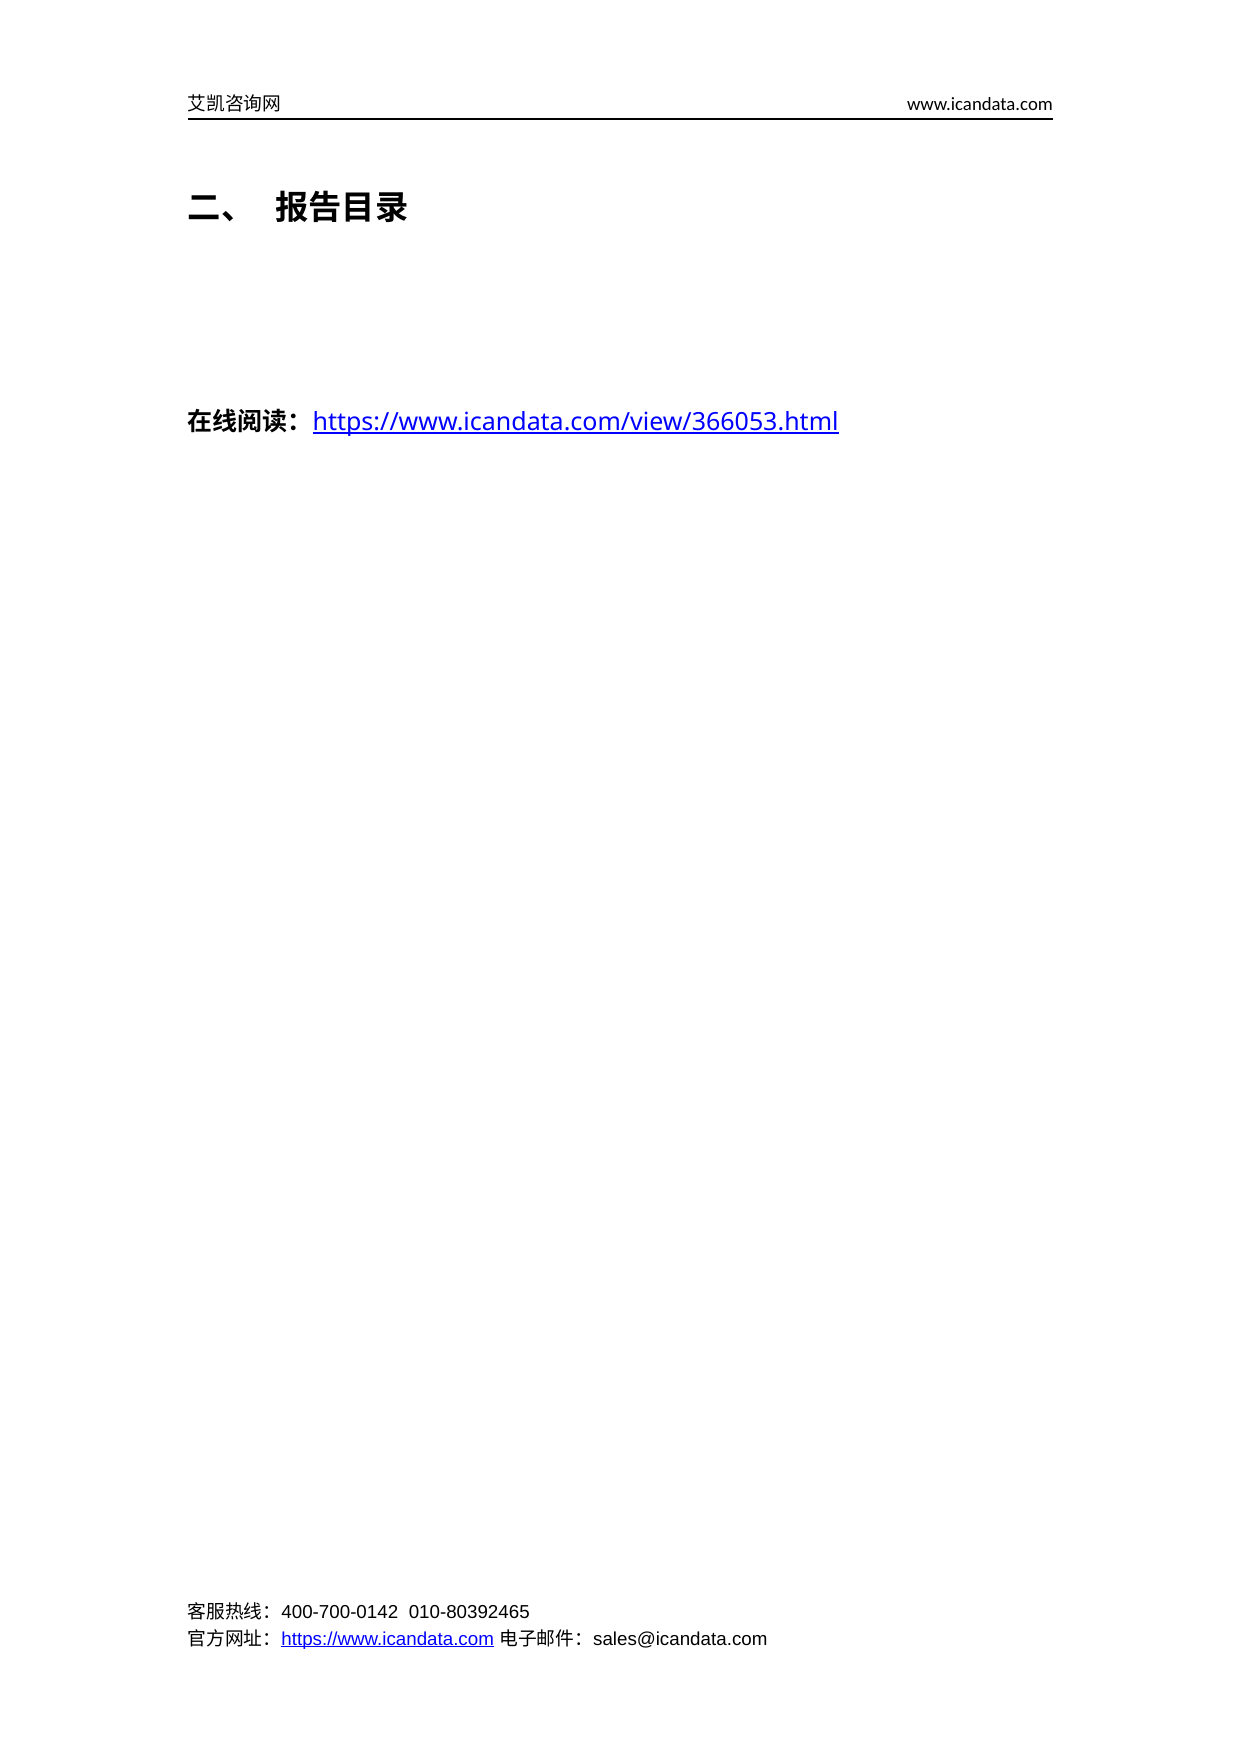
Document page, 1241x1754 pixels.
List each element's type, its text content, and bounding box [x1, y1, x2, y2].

text 在线阅读：https://www.icandata.com/view/366053.html [187, 387, 1053, 452]
subtitle 报告目录 [187, 172, 1053, 237]
